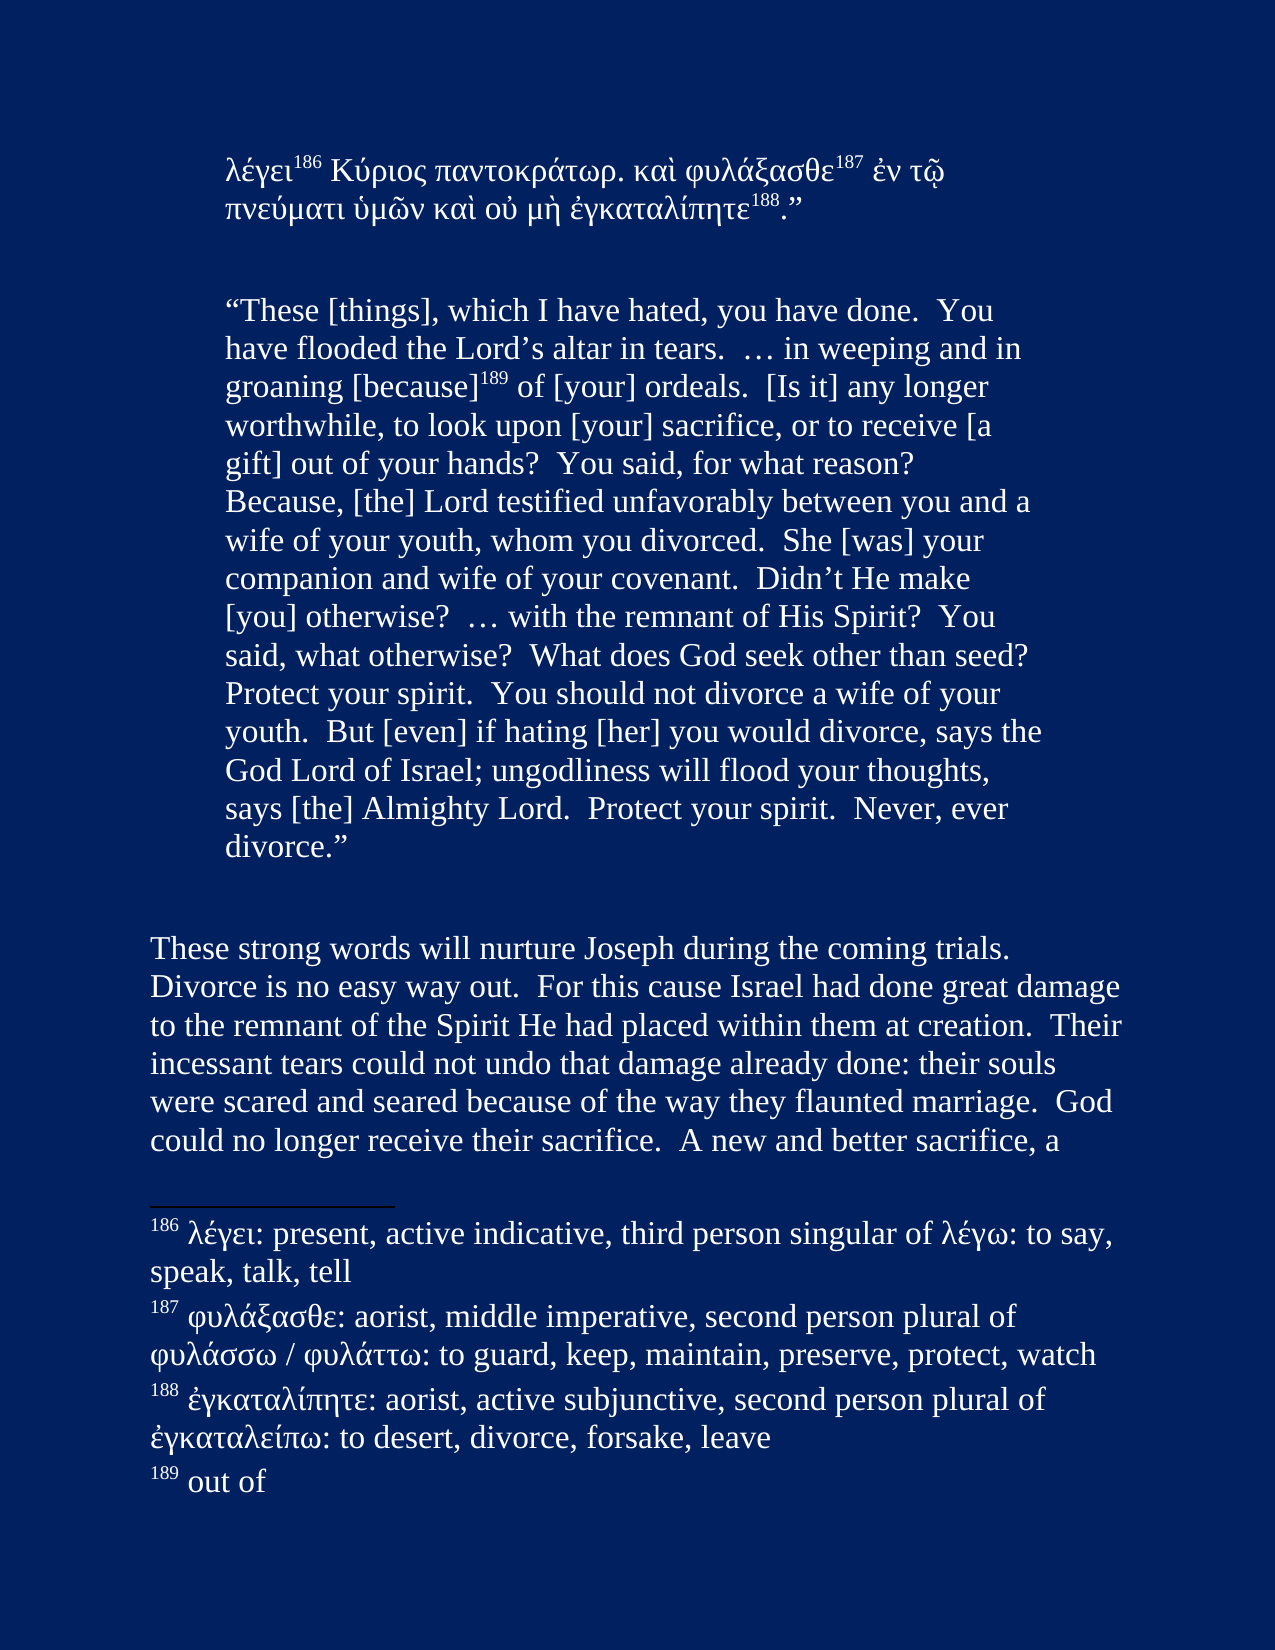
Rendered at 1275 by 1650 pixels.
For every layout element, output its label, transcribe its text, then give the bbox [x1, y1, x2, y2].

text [150, 928, 1125, 1158]
text “καὶ ταῦτα, ἃ ἐμίσουν, ἐποιεῖτε· ἐκαλύπτετε δάκρυσι τὸ θυσιαστήριον Κυρίου καὶ κλαυθμῷ καὶ στεναγμῷ ἐκ κόπων. ἔτι ἄξιον ἐπιβλέψαι εἰς θυσίαν ἢ λαβεῖν δεκτὸν ἐκ τῶν χειρῶν ὑμῶν; καὶ εἴπατε· ἕνεκεν τίνος; ὅτι Κύριος διεμαρτύρατο ἀναμέσον σοῦ καὶ ἀναμέσον γυναικὸς νεότητός σου, ἣν ἐγκατέλιπες, καὶ αὕτη κοινωνός σου καὶ γυνὴ διαθήκης σου. καὶ οὐκ ἄλλος ἐποίησε, καὶ ὑπόλειμμα πνεύματος αὐτοῦ. καὶ εἴπατε· τί ἄλλο ἀλλ᾿ ἢ σπέρμα ζητεῖ ὁ Θεός; καὶ φυλάξασθε ἐν τῷ πνεύματι ὑμῶν, καὶ γυναῖκα νεότητός σου μὴ ἐγκαταλίπῃς· ἀλλὰ ἐὰν μισήσας ἐξαποστείλῃς, λέγει Κύριος ὁ Θεὸς τοῦ ᾿Ισραήλ, καὶ καλύψει ἀσέβεια ἐπὶ τὰ ἐνθυμήματά σου, λέγει Κύριος παντοκράτωρ. καὶ φυλάξασθε ἐν τῷ πνεύματι ὑμῶν καὶ οὐ μὴ ἐγκαταλίπητε.” [225, 150, 1050, 227]
text “These [things], which I have hated, you have done. You have flooded the Lord’s altar in tears. … in weeping and in groaning [because] of [your] ordeals. [Is it] any longer worthwhile, to look upon [your] sacrifice, or to receive [a gift] out of your hands? You said, for what reason? Because, [the] Lord testified unfavorably between you and a wife of your youth, whom you divorced. She [was] your companion and wife of your covenant. Didn’t He make [you] otherwise? … with the remnant of His Spirit? You said, what otherwise? What does God seek other than seed? Protect your spirit. You should not divorce a wife of your youth. But [even] if hating [her] you would divorce, says the God Lord of Israel; ungodliness will flood your thoughts, says [the] Almighty Lord. Protect your spirit. Never, ever divorce.” [225, 290, 1050, 865]
